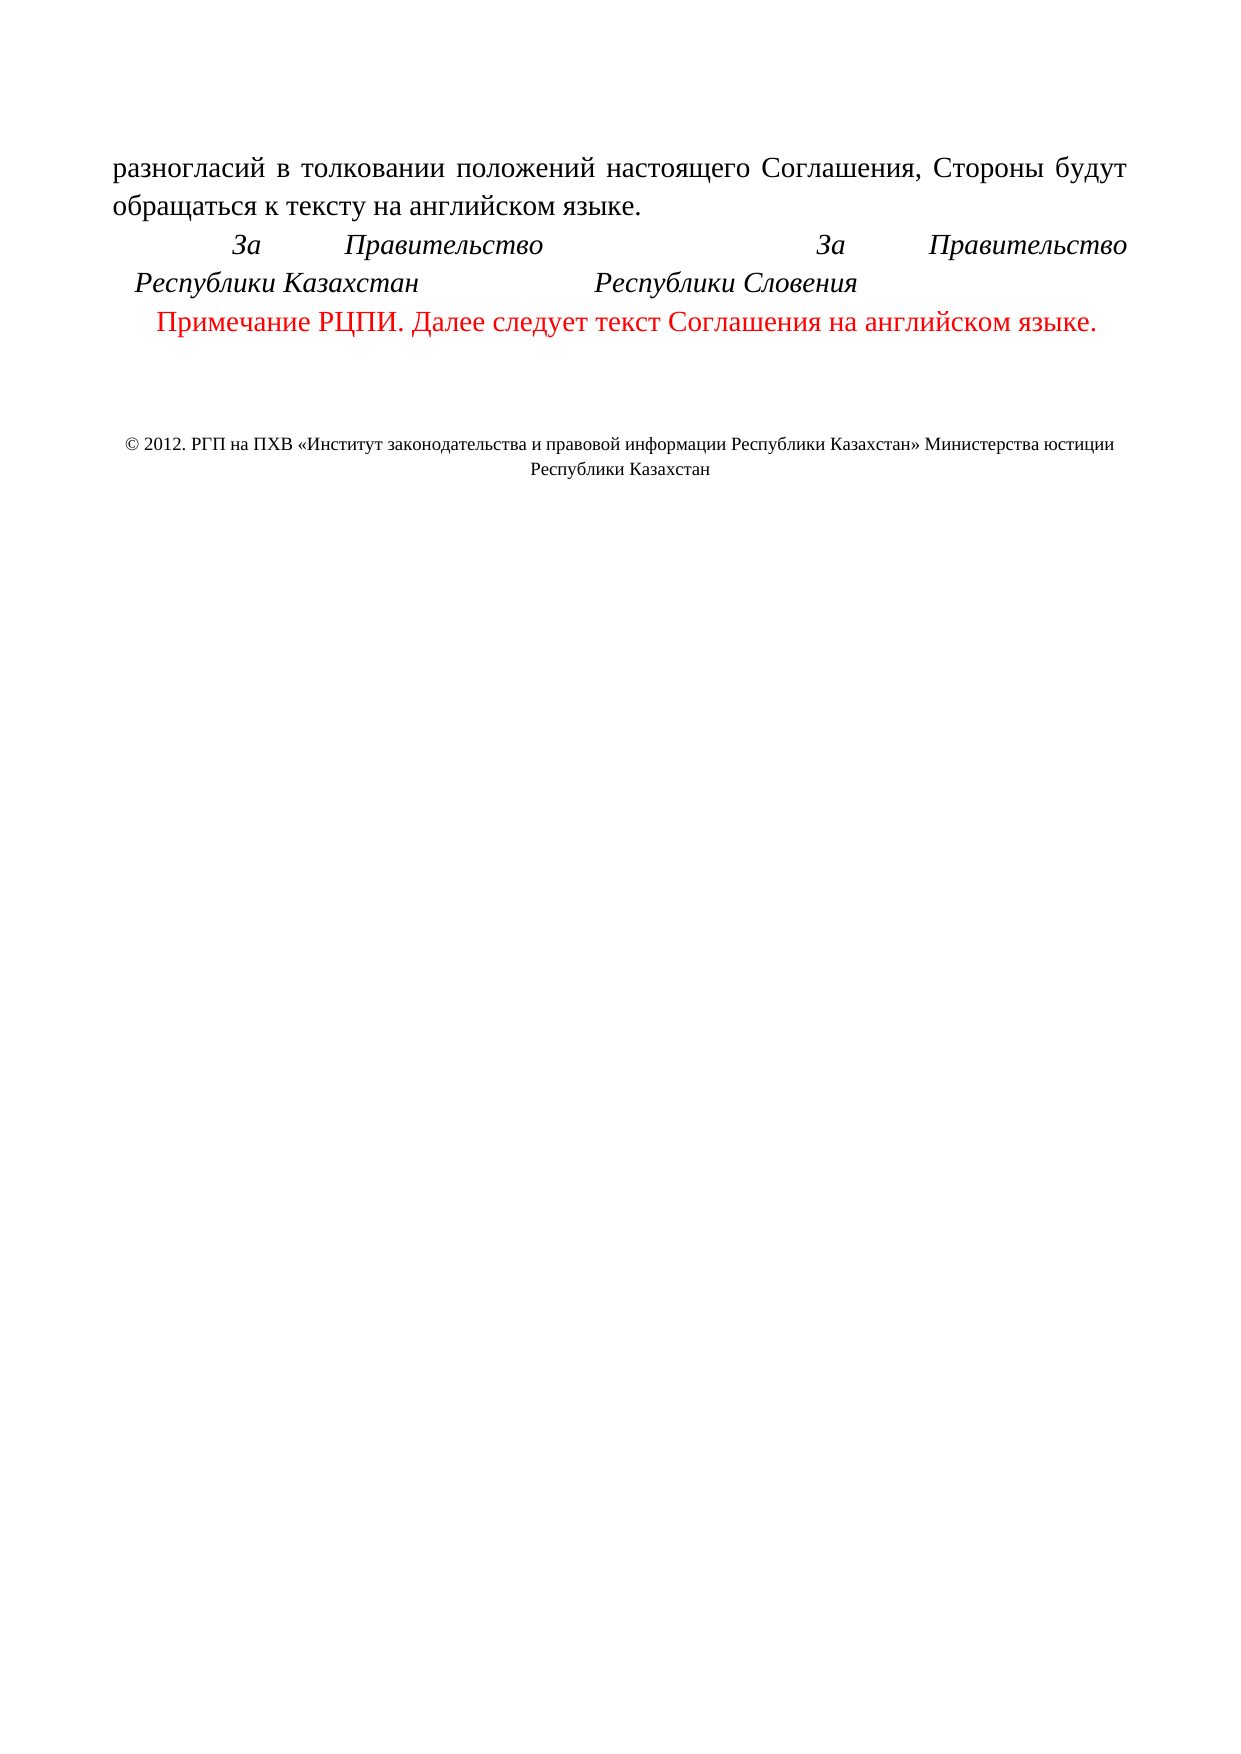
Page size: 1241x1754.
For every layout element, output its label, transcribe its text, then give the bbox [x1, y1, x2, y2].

text Примечание РЦПИ. Далее следует текст Соглашения на английском языке. [112, 304, 1128, 338]
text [112, 150, 1128, 222]
text © 2012. РГП на ПХВ «Институт законодательства и правовой информации Республики Казахстан» Министерства юстиции Республики Казахстан [112, 433, 1128, 480]
text За Правительство За Правительство Республики Казахстан Республики Словения [112, 227, 1128, 299]
